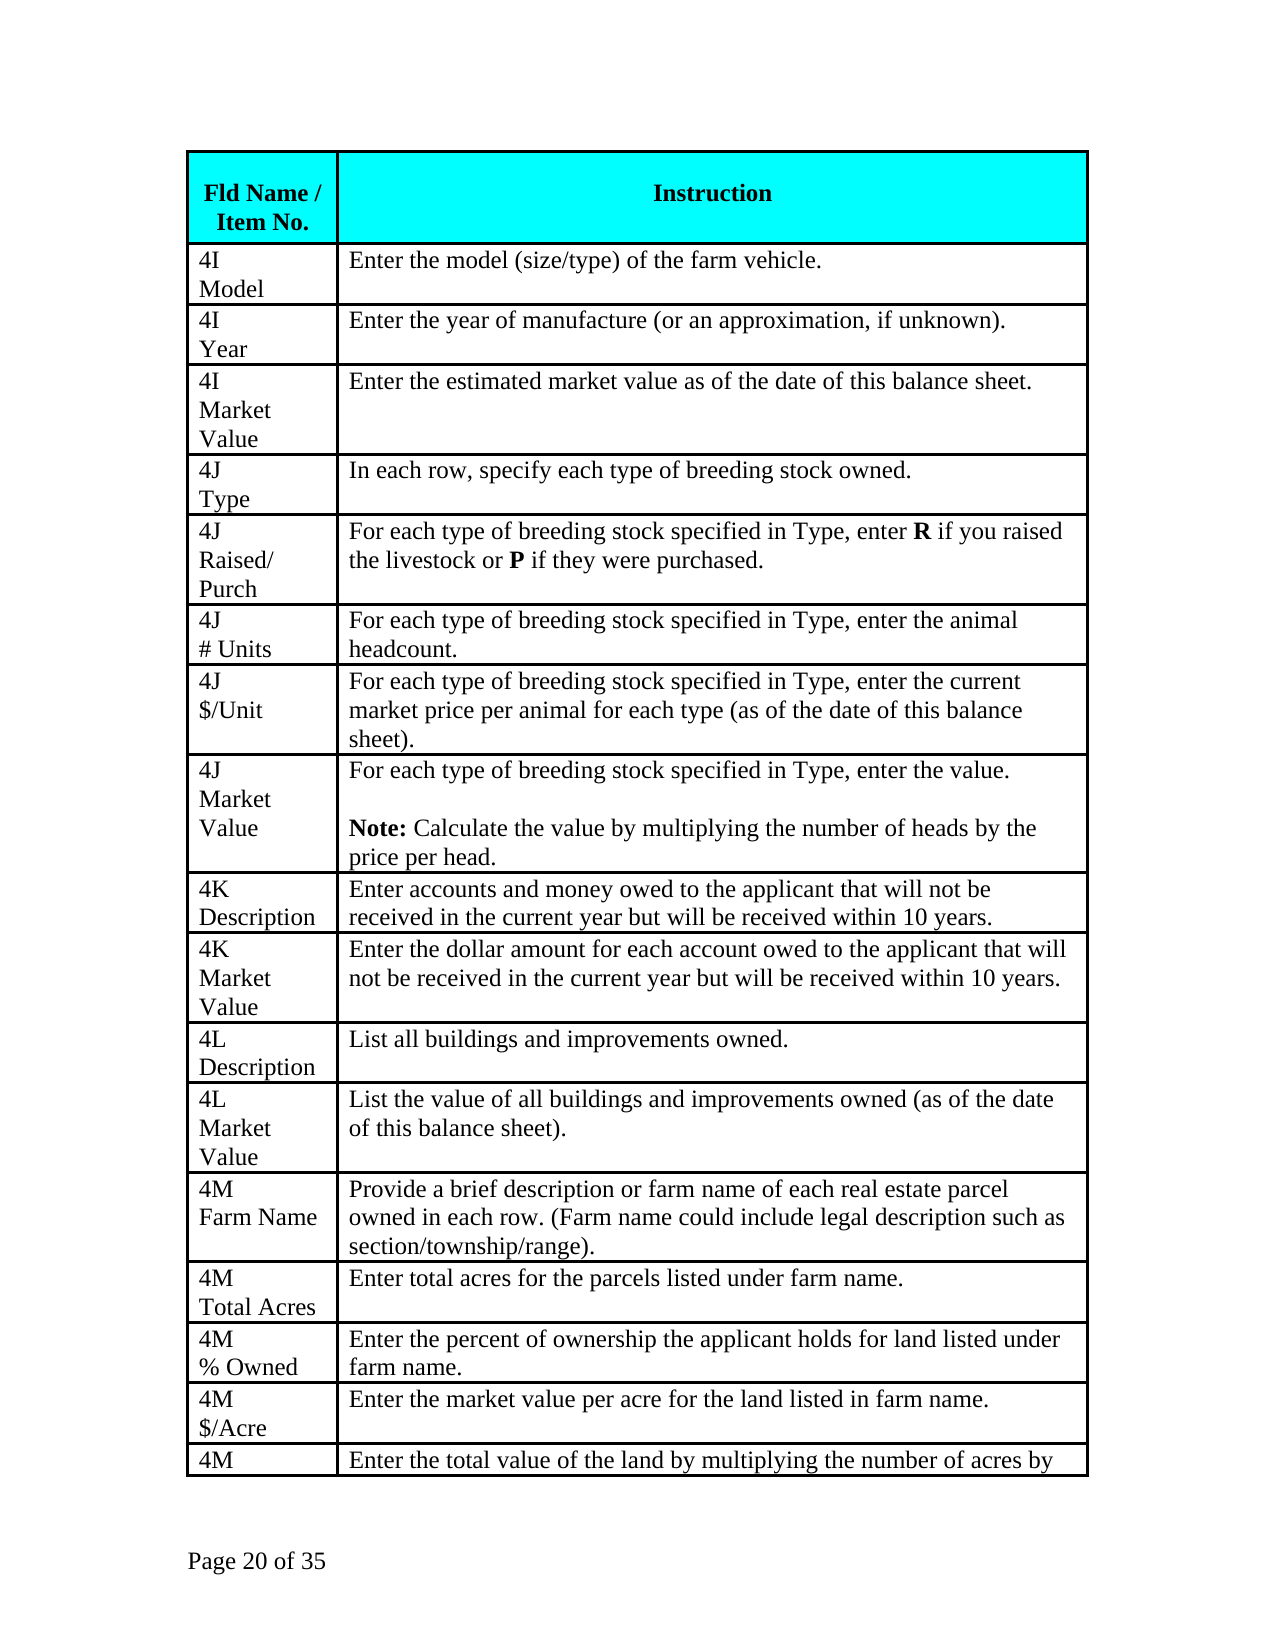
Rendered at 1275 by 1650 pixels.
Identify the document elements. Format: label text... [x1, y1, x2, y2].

table_cell 4L Description [189, 1024, 336, 1081]
table_header Fld Name / Item No. [189, 153, 336, 242]
table_cell Enter the model (size/type) of the farm vehicle. [339, 245, 1086, 302]
table_cell 4I Model [189, 245, 336, 302]
table_cell 4J $/Unit [189, 666, 336, 752]
table_cell Enter the dollar amount for each account owed to the applicant that will not be received in the current year but will be received within 10 years. [339, 934, 1086, 1021]
table_cell 4M Farm Name [189, 1174, 336, 1260]
table_cell 4J Type [189, 456, 336, 513]
table_cell Enter the year of manufacture (or an approximation, if unknown). [339, 306, 1086, 363]
table_cell 4I Market Value [189, 366, 336, 452]
table_cell List all buildings and improvements owned. [339, 1024, 1086, 1081]
table_cell For each type of breeding stock specified in Type, enter the animal headcount. [339, 606, 1086, 663]
table_header Instruction [339, 153, 1086, 242]
table_cell 4K Market Value [189, 934, 336, 1021]
table_cell Provide a brief description or farm name of each real estate parcel owned in each row. (Farm name could include legal description such as section/township/range). [339, 1174, 1086, 1260]
table_cell For each type of breeding stock specified in Type, enter R if you raised the livestock or P if they were purchased. [339, 516, 1086, 602]
table_cell In each row, specify each type of breeding stock owned. [339, 456, 1086, 513]
table_cell 4M Market Value [189, 1445, 336, 1474]
table_cell 4M $/Acre [189, 1384, 336, 1442]
table_cell Enter the percent of ownership the applicant holds for land listed under farm name. [339, 1324, 1086, 1381]
table_cell 4J Market Value [189, 756, 336, 871]
table_cell 4I Year [189, 306, 336, 363]
table_cell List the value of all buildings and improvements owned (as of the date of this balance sheet). [339, 1084, 1086, 1171]
table_cell Enter the estimated market value as of the date of this balance sheet. [339, 366, 1086, 452]
table_cell 4M % Owned [189, 1324, 336, 1381]
table_cell Enter total acres for the parcels listed under farm name. [339, 1263, 1086, 1321]
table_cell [339, 1445, 1086, 1474]
table_cell For each type of breeding stock specified in Type, enter the current market price per animal for each type (as of the date of this balance sheet). [339, 666, 1086, 752]
table_cell Enter the market value per acre for the land listed in farm name. [339, 1384, 1086, 1442]
table_cell 4L Market Value [189, 1084, 336, 1171]
table_cell 4J # Units [189, 606, 336, 663]
table_cell For each type of breeding stock specified in Type, enter the value. Note: Calculate the value by multiplying the number of heads by the price per head. [339, 756, 1086, 871]
table_cell 4J Raised/Purch [189, 516, 336, 602]
table_cell Enter accounts and money owed to the applicant that will not be received in the current year but will be received within 10 years. [339, 874, 1086, 931]
table_cell 4M Total Acres [189, 1263, 336, 1321]
table_cell 4K Description [189, 874, 336, 931]
